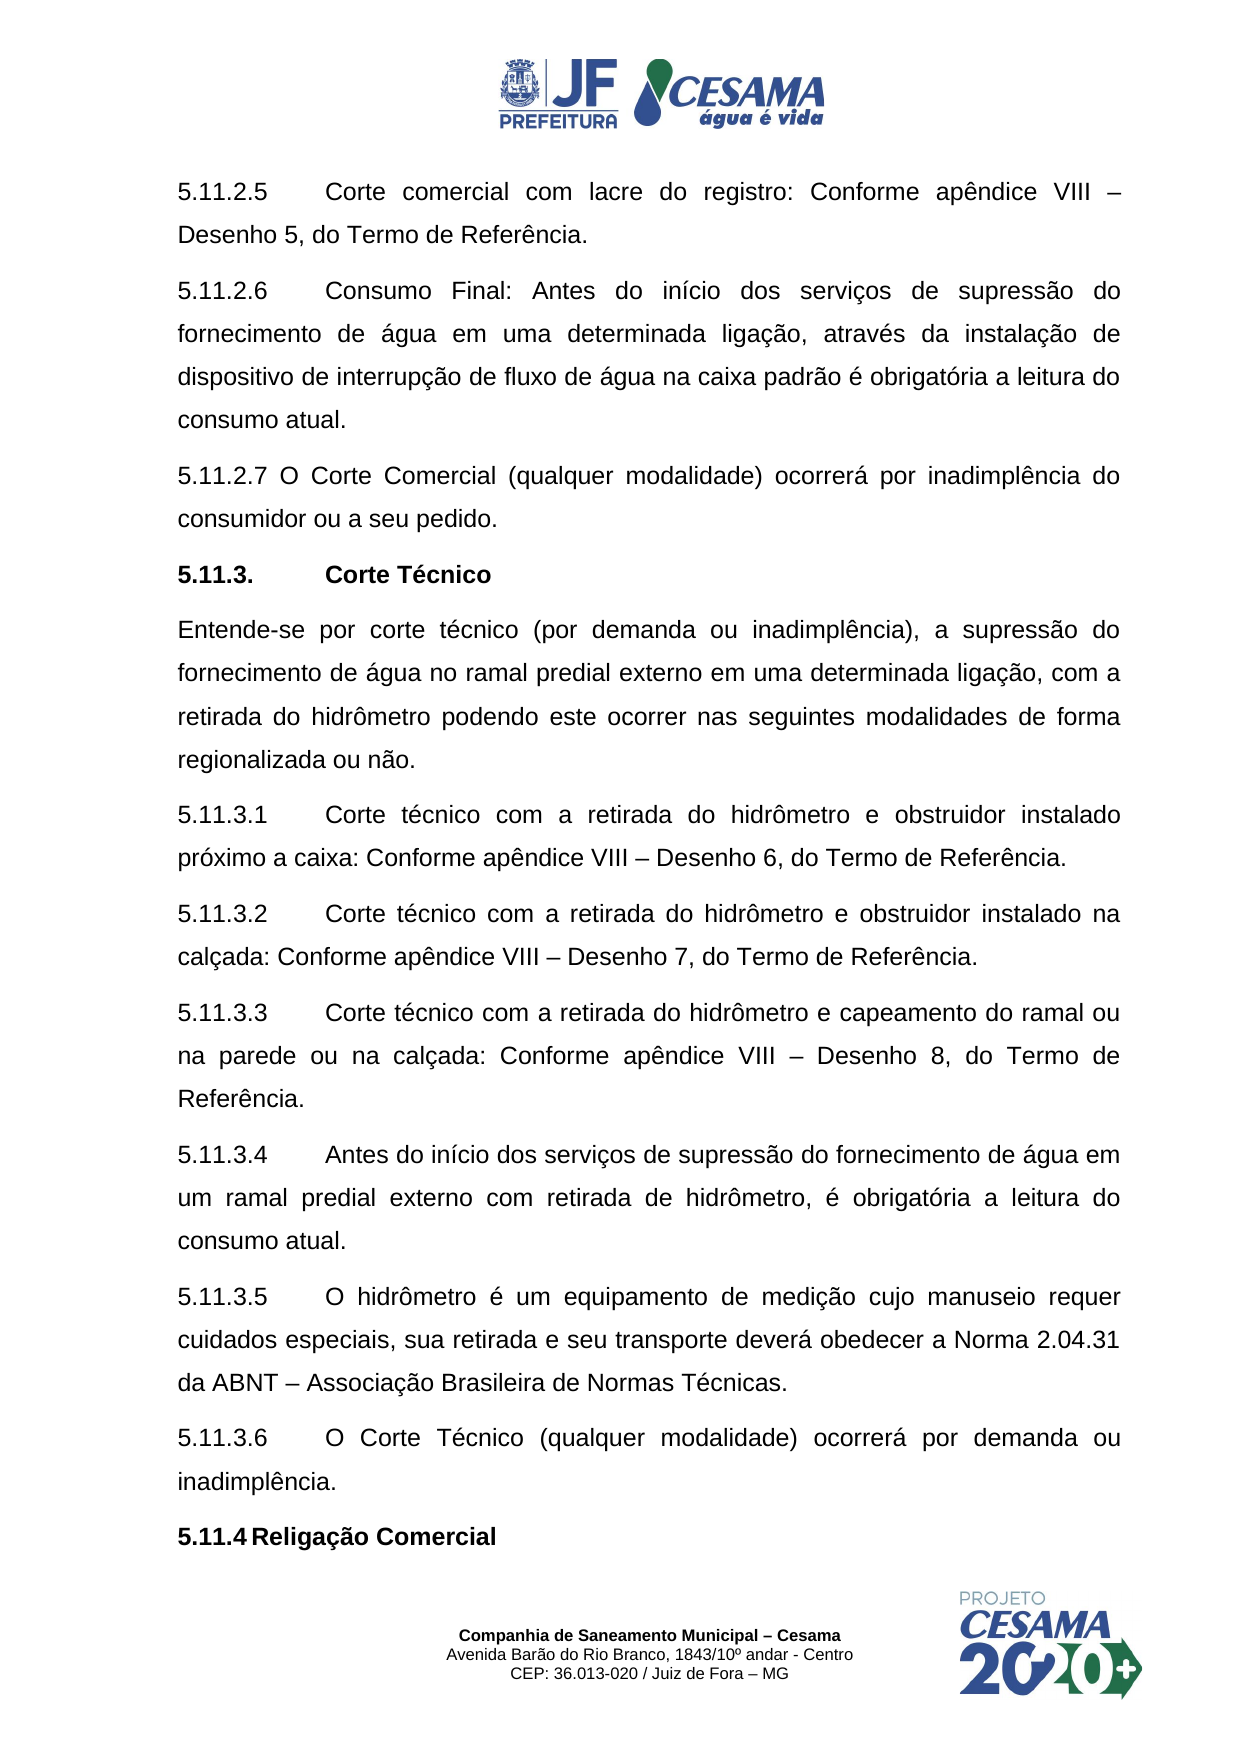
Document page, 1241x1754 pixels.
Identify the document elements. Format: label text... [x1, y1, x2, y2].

text 5.11.2.7 O Corte Comercial (qualquer modalidade) ocorrerá por inadimplência do consumidor ou a seu pedido. [177, 461, 1122, 533]
text 5.11.3. Corte Técnico [177, 560, 1122, 588]
text 5.11.3.1 Corte técnico com a retirada do hidrômetro e obstruidor instalado próximo a caixa: Conforme apêndice VIII – Desenho 6, do Termo de Referência. [177, 800, 1122, 872]
picture [959, 1591, 1143, 1700]
text 5.11.2.6 Consumo Final: Antes do início dos serviços de supressão do fornecimento de água em uma determinada ligação, através da instalação de dispositivo de interrupção de fluxo de água na caixa padrão é obrigatória a leitura do consumo atual. [177, 276, 1122, 434]
text 5.11.4 Religação Comercial [177, 1522, 1122, 1551]
text Entende-se por corte técnico (por demanda ou inadimplência), a supressão do fornecimento de água no ramal predial externo em uma determinada ligação, com a retirada do hidrômetro podendo este ocorrer nas seguintes modalidades de forma regionalizada ou não. [177, 615, 1122, 773]
text 5.11.2.5 Corte comercial com lacre do registro: Conforme apêndice VIII – Desenho 5, do Termo de Referência. [177, 177, 1122, 249]
text 5.11.3.2 Corte técnico com a retirada do hidrômetro e obstruidor instalado na calçada: Conforme apêndice VIII – Desenho 7, do Termo de Referência. [177, 899, 1122, 971]
picture [498, 59, 825, 129]
text 5.11.3.4 Antes do início dos serviços de supressão do fornecimento de água em um ramal predial externo com retirada de hidrômetro, é obrigatória a leitura do consumo atual. [177, 1140, 1122, 1255]
text 5.11.3.6 O Corte Técnico (qualquer modalidade) ocorrerá por demanda ou inadimplência. [177, 1423, 1122, 1495]
text 5.11.3.3 Corte técnico com a retirada do hidrômetro e capeamento do ramal ou na parede ou na calçada: Conforme apêndice VIII – Desenho 8, do Termo de Referência. [177, 998, 1122, 1113]
text 5.11.3.5 O hidrômetro é um equipamento de medição cujo manuseio requer cuidados especiais, sua retirada e seu transporte deverá obedecer a Norma 2.04.31 da ABNT – Associação Brasileira de Normas Técnicas. [177, 1282, 1122, 1397]
